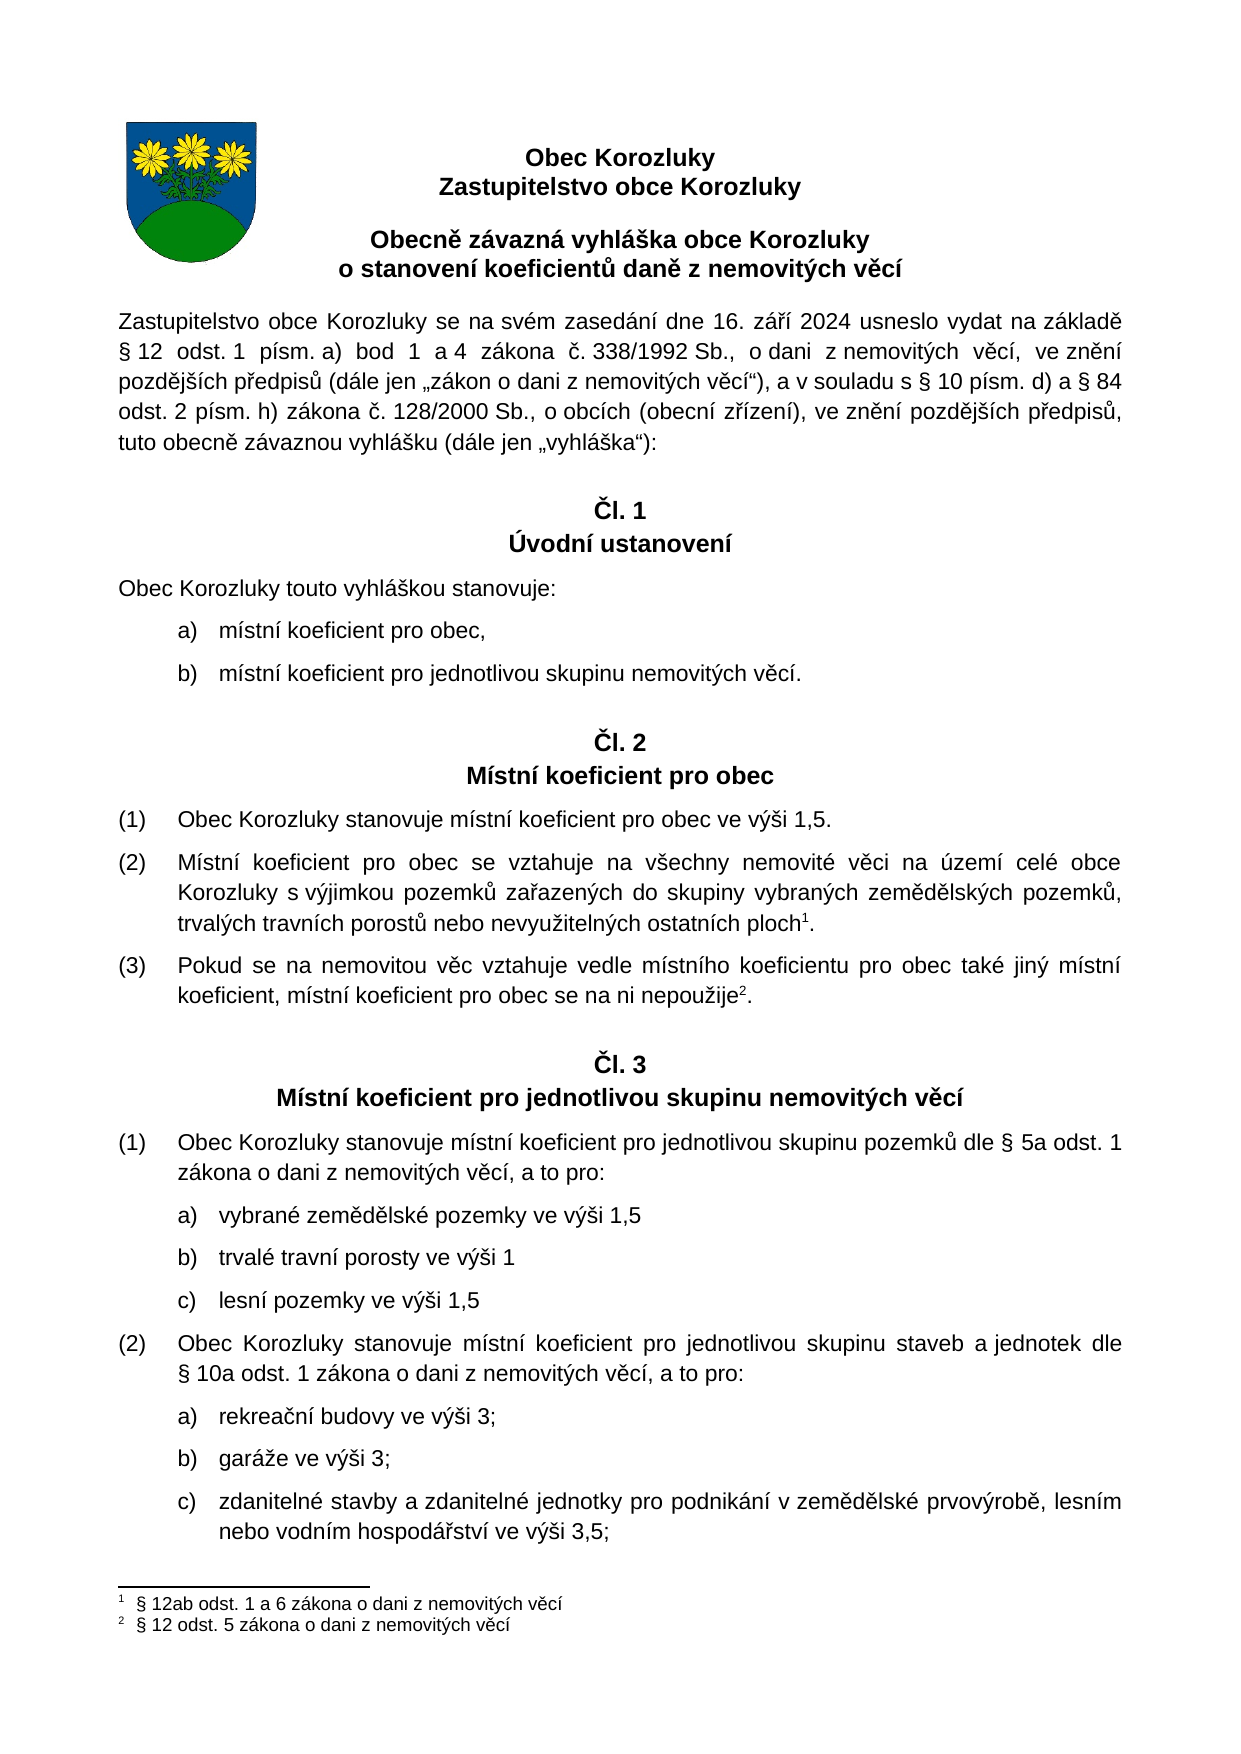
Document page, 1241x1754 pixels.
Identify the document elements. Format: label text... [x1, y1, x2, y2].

picture [118, 118, 260, 266]
list Obec Korozluky stanovuje místní koeficient pro obec ve výši 1,5. [118, 806, 1122, 833]
list místní koeficient pro jednotlivou skupinu nemovitých věcí. [177, 660, 1122, 687]
list Obec Korozluky stanovuje místní koeficient pro jednotlivou skupinu staveb a jednotek dle § 10a odst. 1 zákona o dani z nemovitých věcí, a to pro: [118, 1330, 1122, 1386]
list zdanitelné stavby a zdanitelné jednotky pro podnikání v zemědělské prvovýrobě, lesním nebo vodním hospodářství ve výši 3,5; [177, 1488, 1122, 1545]
subtitle Obecně závazná vyhláška obce Korozluky o stanovení koeficientů daně z nemovitých věcí [118, 225, 1122, 283]
list lesní pozemky ve výši 1,5 [177, 1287, 1122, 1313]
list trvalé travní porosty ve výši 1 [177, 1244, 1122, 1271]
subtitle Čl. 3 Místní koeficient pro jednotlivou skupinu nemovitých věcí [118, 1050, 1122, 1112]
list Místní koeficient pro obec se vztahuje na všechny nemovité věci na území celé obce Korozluky s výjimkou pozemků zařazených do skupiny vybraných zemědělských pozemků, trvalých travních porostů nebo nevyužitelných ostatních ploch. [118, 849, 1122, 936]
text Zastupitelstvo obce Korozluky se na svém zasedání dne 16. září 2024 usneslo vydat na základě § 12 odst. 1 písm. a) bod 1 a 4 zákona č. 338/1992 Sb., o dani z nemovitých věcí, ve znění pozdějších předpisů (dále jen „zákon o dani z nemovitých věcí“), a v souladu s § 10 písm. d) a § 84 odst. 2 písm. h) zákona č. 128/2000 Sb., o obcích (obecní zřízení), ve znění pozdějších předpisů, tuto obecně závaznou vyhlášku (dále jen „vyhláška“): [118, 308, 1122, 455]
list vybrané zemědělské pozemky ve výši 1,5 [177, 1202, 1122, 1228]
subtitle Čl. 2 Místní koeficient pro obec [118, 728, 1122, 790]
text Obec Korozluky touto vyhláškou stanovuje: [118, 575, 1122, 601]
subtitle Čl. 1 Úvodní ustanovení [118, 496, 1122, 558]
list Pokud se na nemovitou věc vztahuje vedle místního koeficientu pro obec také jiný místní koeficient, místní koeficient pro obec se na ni nepoužije. [118, 952, 1122, 1009]
title Obec Korozluky Zastupitelstvo obce Korozluky [260, 143, 1122, 201]
list rekreační budovy ve výši 3; [177, 1403, 1122, 1429]
list Obec Korozluky stanovuje místní koeficient pro jednotlivou skupinu pozemků dle § 5a odst. 1 zákona o dani z nemovitých věcí, a to pro: [118, 1129, 1122, 1185]
list garáže ve výši 3; [177, 1445, 1122, 1472]
list místní koeficient pro obec, [177, 617, 1122, 644]
